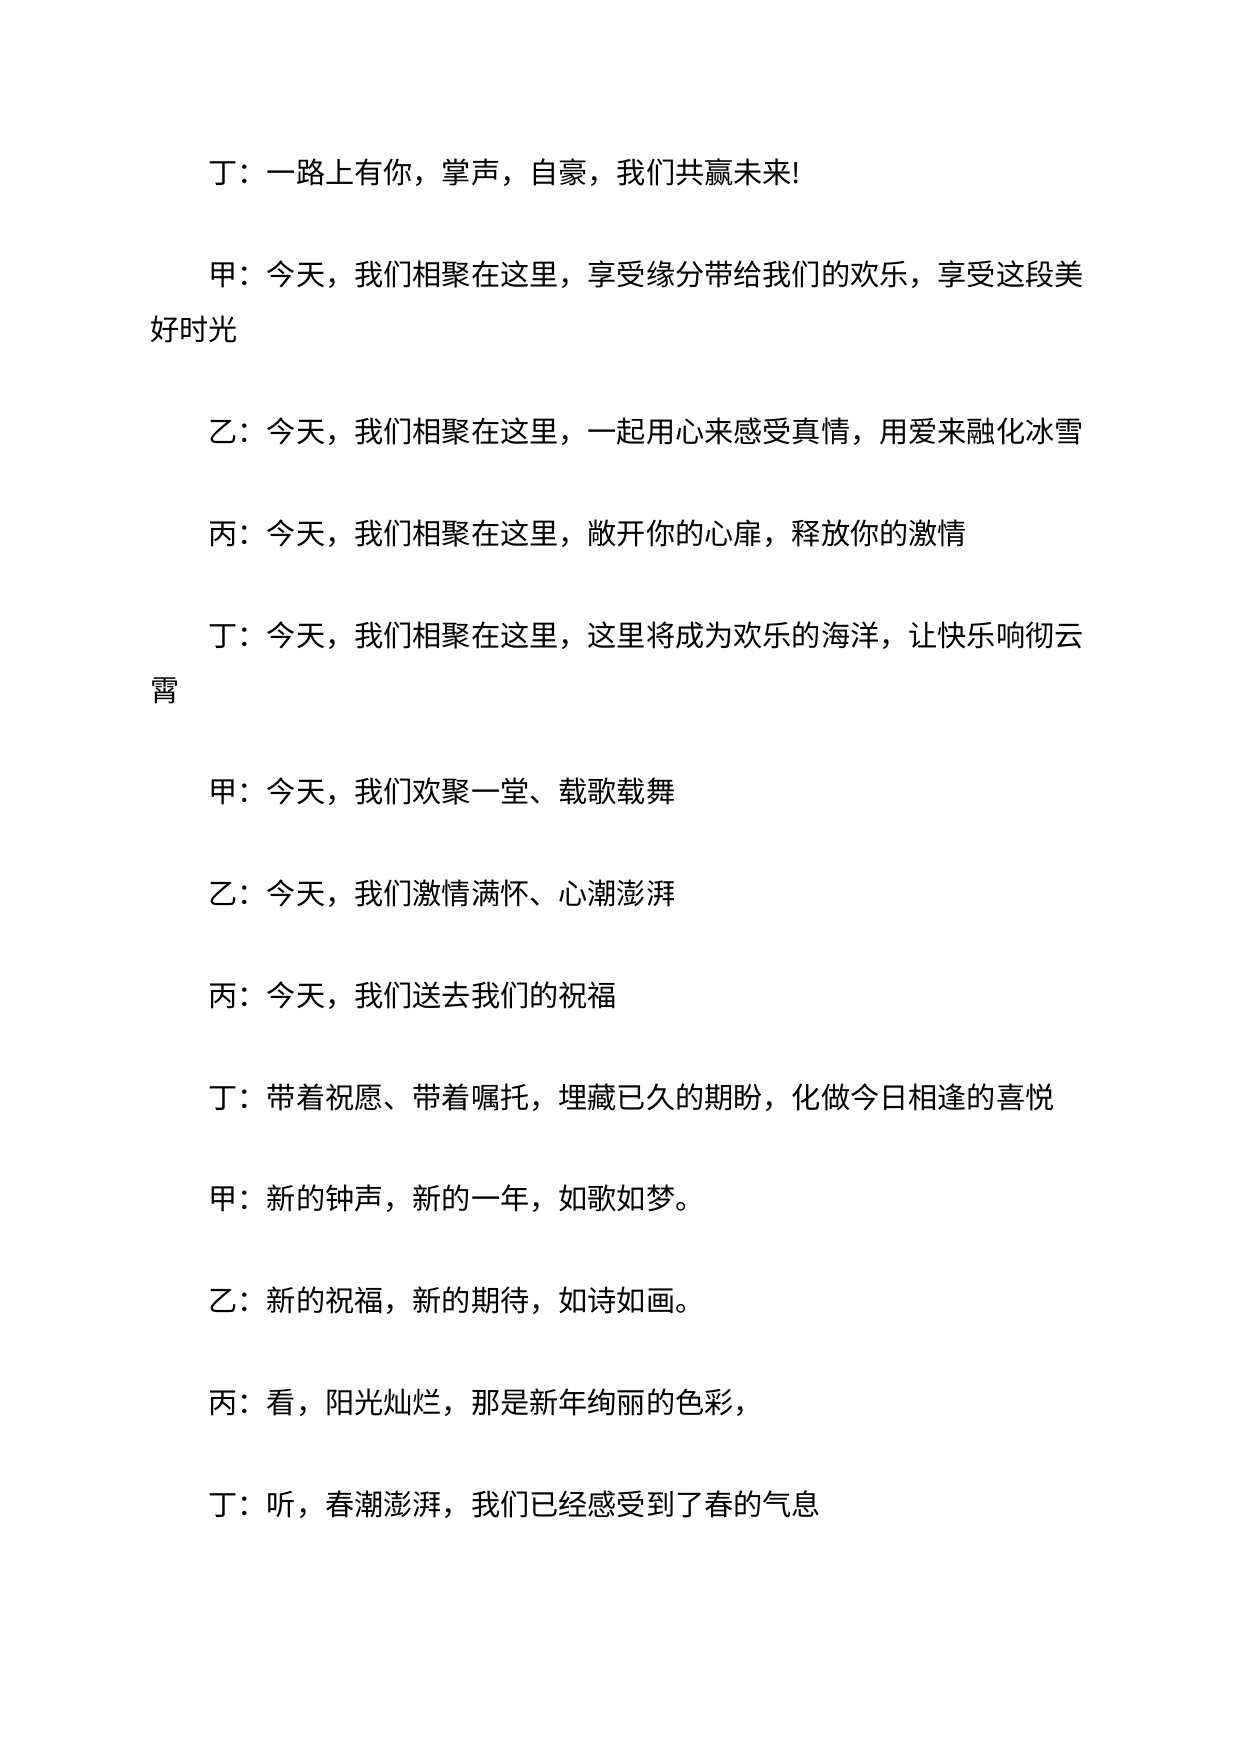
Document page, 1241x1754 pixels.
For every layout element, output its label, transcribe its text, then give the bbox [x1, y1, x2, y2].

text 甲：新的钟声，新的一年，如歌如梦。 [150, 1176, 1090, 1218]
text 丙：今天，我们相聚在这里，敞开你的心扉，释放你的激情 [150, 510, 1090, 553]
text 甲：今天，我们相聚在这里，享受缘分带给我们的欢乐，享受这段美好时光 [150, 252, 1090, 349]
text 丙：看，阳光灿烂，那是新年绚丽的色彩， [150, 1379, 1090, 1422]
text 丁：一路上有你，掌声，自豪，我们共赢未来! [150, 150, 1090, 192]
text 丁：听，春潮澎湃，我们已经感受到了春的气息 [150, 1481, 1090, 1523]
text 乙：今天，我们相聚在这里，一起用心来感受真情，用爱来融化冰雪 [150, 409, 1090, 451]
text 乙：今天，我们激情满怀、心潮澎湃 [150, 871, 1090, 913]
text 丁：带着祝愿、带着嘱托，埋藏已久的期盼，化做今日相逢的喜悦 [150, 1074, 1090, 1116]
text 丁：今天，我们相聚在这里，这里将成为欢乐的海洋，让快乐响彻云霄 [150, 612, 1090, 709]
text 丙：今天，我们送去我们的祝福 [150, 972, 1090, 1015]
text 乙：新的祝福，新的期待，如诗如画。 [150, 1278, 1090, 1320]
text 甲：今天，我们欢聚一堂、载歌载舞 [150, 769, 1090, 811]
